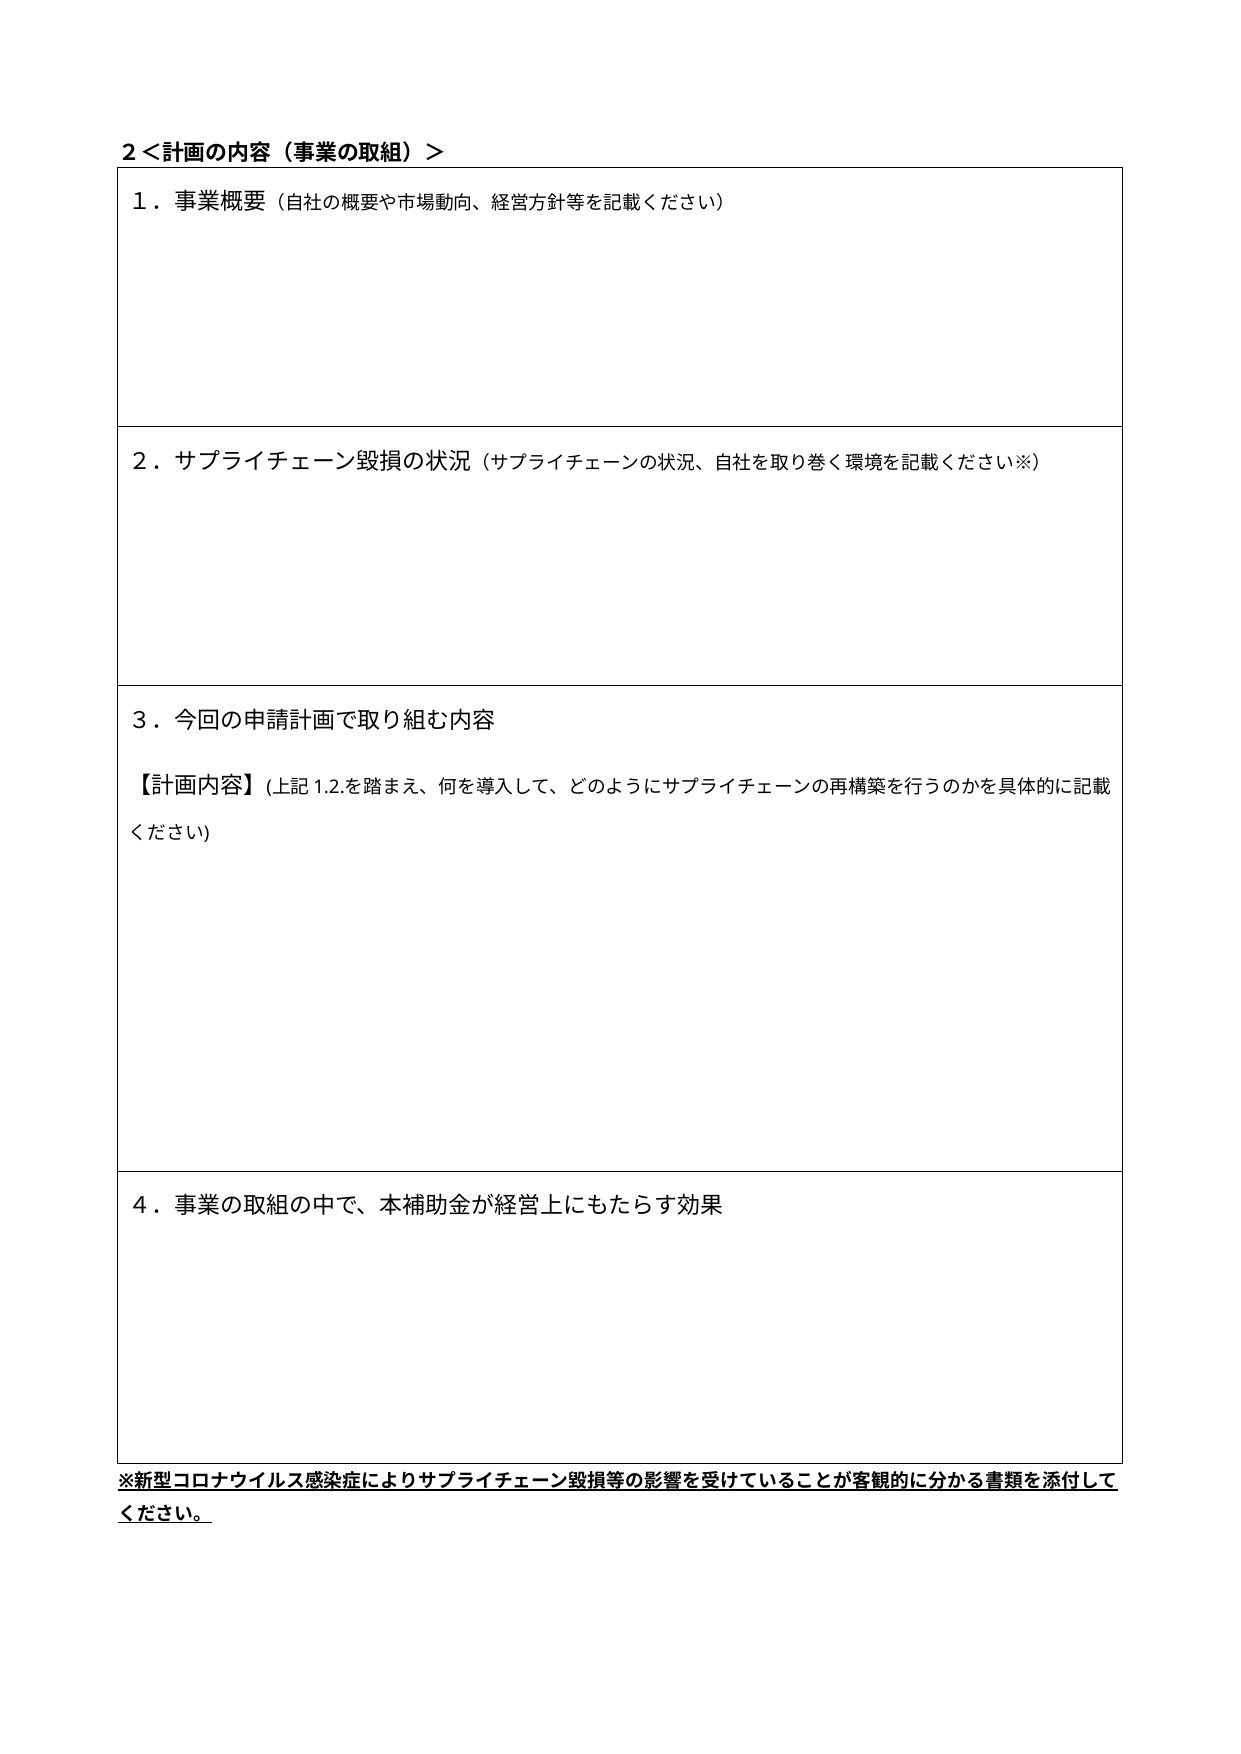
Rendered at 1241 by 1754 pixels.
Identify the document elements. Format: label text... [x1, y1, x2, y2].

text ２＜計画の内容（事業の取組）＞ [118, 134, 1122, 167]
table_cell ２．サプライチェーン毀損の状況（サプライチェーンの状況、自社を取り巻く環境を記載ください※） [118, 427, 1122, 685]
text ※新型コロナウイルス感染症によりサプライチェーン毀損等の影響を受けていることが客観的に分かる書類を添付してください。 [118, 1464, 1122, 1528]
table_header １．事業概要（自社の概要や市場動向、経営方針等を記載ください） [118, 168, 1122, 426]
table_cell ３．今回の申請計画で取り組む内容 【計画内容】(上記1.2.を踏まえ、何を導入して、どのようにサプライチェーンの再構築を行うのかを具体的に記載ください) [118, 686, 1122, 1171]
table_cell ４．事業の取組の中で、本補助金が経営上にもたらす効果 [118, 1172, 1122, 1462]
